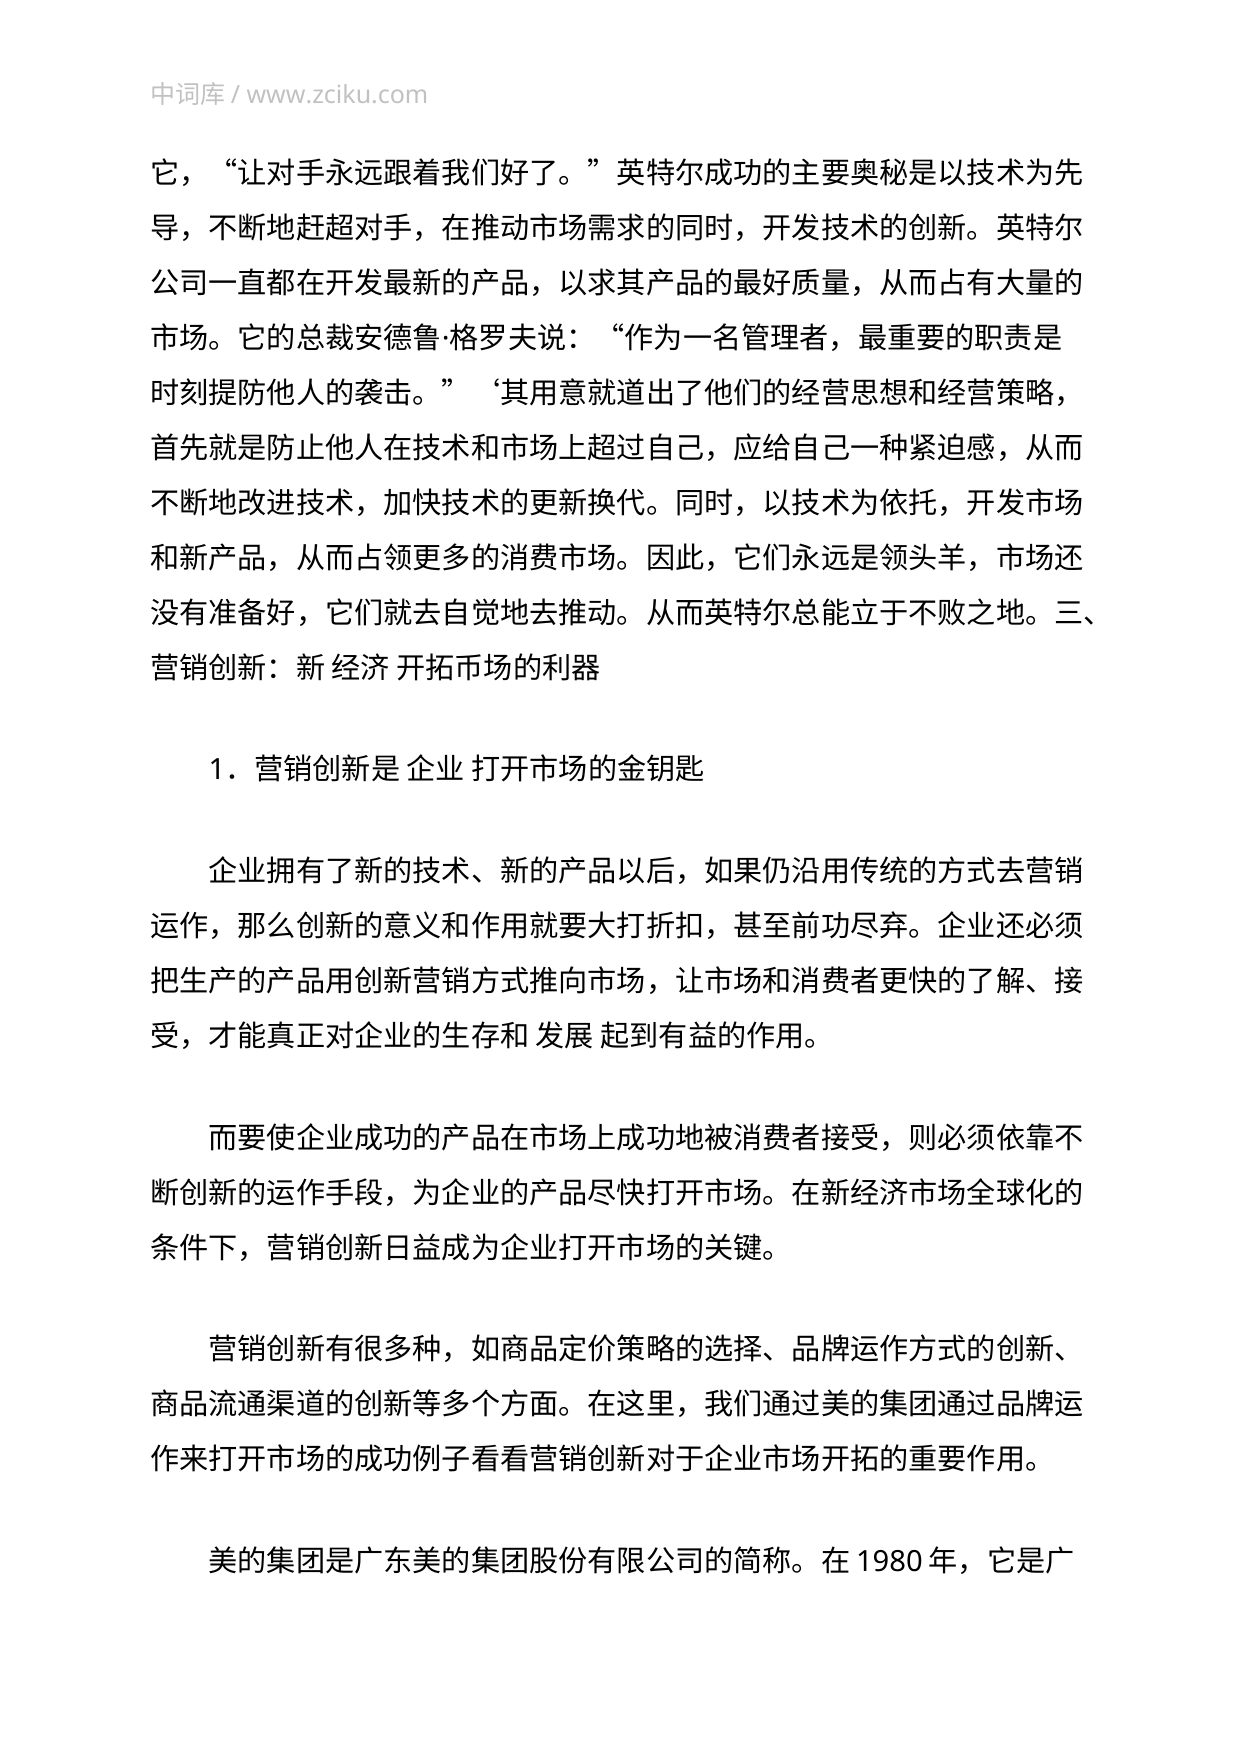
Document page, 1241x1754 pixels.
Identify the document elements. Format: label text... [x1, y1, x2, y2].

text 企业拥有了新的技术、新的产品以后，如果仍沿用传统的方式去营销运作，那么创新的意义和作用就要大打折扣，甚至前功尽弃。企业还必须把生产的产品用创新营销方式推向市场，让市场和消费者更快的了解、接受，才能真正对企业的生存和 发展 起到有益的作用。 [150, 848, 1090, 1055]
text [150, 150, 1090, 686]
text 营销创新有很多种，如商品定价策略的选择、品牌运作方式的创新、商品流通渠道的创新等多个方面。在这里，我们通过美的集团通过品牌运作来打开市场的成功例子看看营销创新对于企业市场开拓的重要作用。 [150, 1326, 1090, 1478]
text 1．营销创新是 企业 打开市场的金钥匙 [150, 746, 1090, 788]
text 而要使企业成功的产品在市场上成功地被消费者接受，则必须依靠不断创新的运作手段，为企业的产品尽快打开市场。在新经济市场全球化的条件下，营销创新日益成为企业打开市场的关键。 [150, 1114, 1090, 1266]
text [150, 1537, 1090, 1580]
